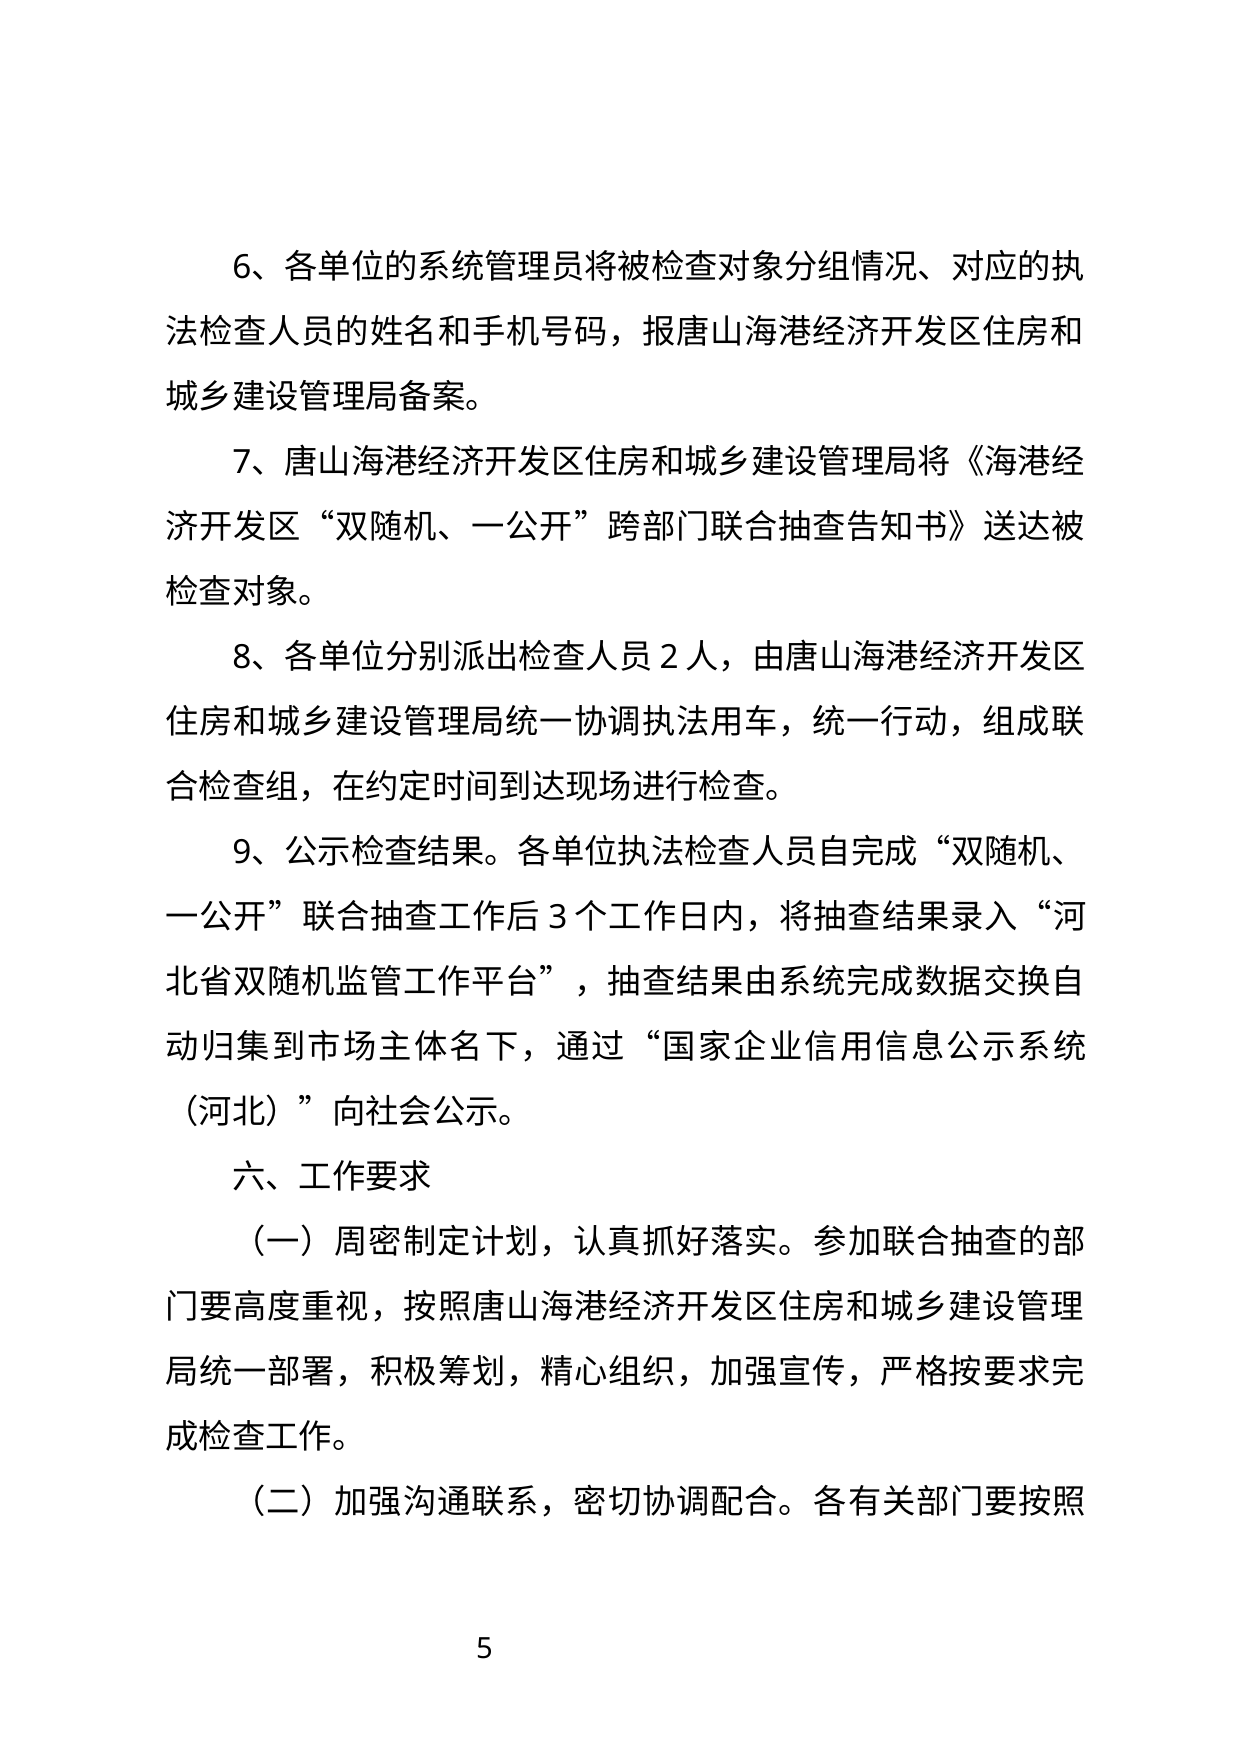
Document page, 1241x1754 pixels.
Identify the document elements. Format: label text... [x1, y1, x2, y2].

text 7、唐山海港经济开发区住房和城乡建设管理局将《海港经济开发区“双随机、一公开”跨部门联合抽查告知书》送达被检查对象。 [165, 426, 1087, 621]
text 六、工作要求 [165, 1141, 1087, 1206]
text 9、公示检查结果。各单位执法检查人员自完成“双随机、一公开”联合抽查工作后3个工作日内，将抽查结果录入“河北省双随机监管工作平台”，抽查结果由系统完成数据交换自动归集到市场主体名下，通过“国家企业信用信息公示系统（河北）”向社会公示。 [165, 816, 1087, 1141]
text 6、各单位的系统管理员将被检查对象分组情况、对应的执法检查人员的姓名和手机号码，报唐山海港经济开发区住房和城乡建设管理局备案。 [165, 231, 1087, 426]
text 8、各单位分别派出检查人员2人，由唐山海港经济开发区住房和城乡建设管理局统一协调执法用车，统一行动，组成联合检查组，在约定时间到达现场进行检查。 [165, 621, 1087, 816]
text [165, 1466, 1087, 1531]
text （一）周密制定计划，认真抓好落实。参加联合抽查的部门要高度重视，按照唐山海港经济开发区住房和城乡建设管理局统一部署，积极筹划，精心组织，加强宣传，严格按要求完成检查工作。 [165, 1206, 1087, 1466]
